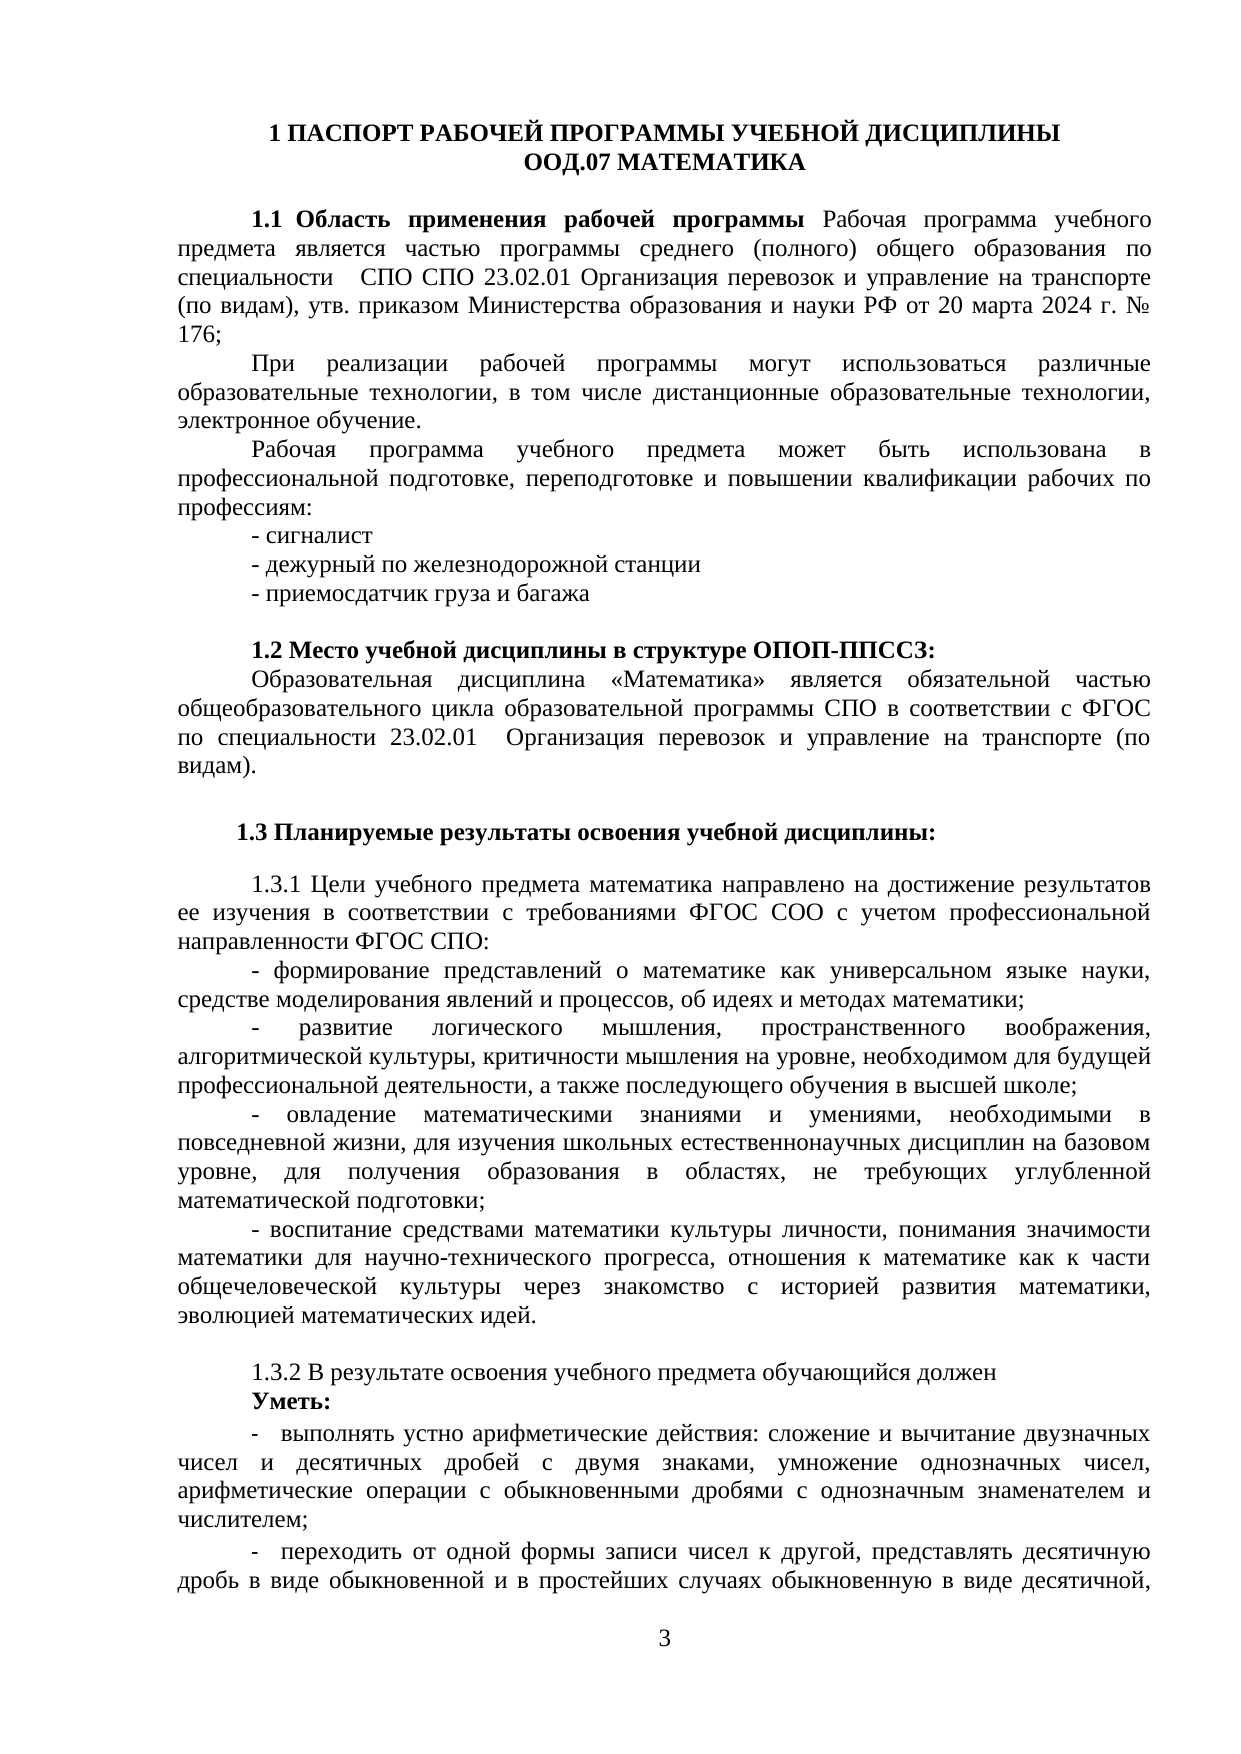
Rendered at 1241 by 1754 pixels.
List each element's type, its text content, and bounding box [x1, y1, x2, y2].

text - воспитание средствами математики культуры личности, понимания значимости математики для научно-технического прогресса, отношения к математике как к части общечеловеческой культуры через знакомство с историей развития математики, эволюцией математических идей. [177, 1214, 1152, 1329]
text 1.3.2 В результате освоения учебного предмета обучающийся должен [177, 1357, 1152, 1386]
list Область применения рабочей программы Рабочая программа учебного предмета является частью программы среднего (полного) общего образования по специальности СПО СПО 23.02.01 Организация перевозок и управление на транспорте (по видам), утв. приказом Министерства образования и науки РФ от 20 марта 2024 г. № 176; [177, 204, 1152, 348]
text - сигналист [177, 521, 1152, 549]
text - приемосдатчик груза и багажа [177, 578, 1152, 607]
text - дежурный по железнодорожной станции [177, 549, 1152, 578]
text Уметь: [251, 1386, 1152, 1415]
text - формирование представлений о математике как универсальном языке науки, средстве моделирования явлений и процессов, об идеях и методах математики; [177, 955, 1152, 1012]
text - овладение математическими знаниями и умениями, необходимыми в повседневной жизни, для изучения школьных естественнонаучных дисциплин на базовом уровне, для получения образования в областях, не требующих углубленной математической подготовки; [177, 1099, 1152, 1214]
text 1.3.1 Цели учебного предмета математика направлено на достижение результатов ее изучения в соответствии с требованиями ФГОС СОО с учетом профессиональной направленности ФГОС СПО: [177, 869, 1152, 955]
text При реализации рабочей программы могут использоваться различные образовательные технологии, в том числе дистанционные образовательные технологии, электронное обучение. [177, 348, 1152, 434]
text Образовательная дисциплина «Математика» является обязательной частью общеобразовательного цикла образовательной программы СПО в соответствии с ФГОС по специальности 23.02.01 Организация перевозок и управление на транспорте (по видам). [177, 664, 1152, 779]
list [177, 1536, 1152, 1594]
list 1 ПАСПОРТ РАБОЧЕЙ ПРОГРАММЫ УЧЕБНОЙ ДИСЦИПЛИНЫ [177, 118, 1152, 147]
text ООД.07 МАТЕМАТИКА [177, 147, 1152, 176]
text Рабочая программа учебного предмета может быть использована в профессиональной подготовке, переподготовке и повышении квалификации рабочих по профессиям: [177, 434, 1152, 521]
text - развитие логического мышления, пространственного воображения, алгоритмической культуры, критичности мышления на уровне, необходимом для будущей профессиональной деятельности, а также последующего обучения в высшей школе; [177, 1012, 1152, 1099]
subtitle 1.3 Планируемые результаты освоения учебной дисциплины: [177, 817, 1152, 846]
list выполнять устно арифметические действия: сложение и вычитание двузначных чисел и десятичных дробей с двумя знаками, умножение однозначных чисел, арифметические операции с обыкновенными дробями с однозначным знаменателем и числителем; [177, 1418, 1152, 1533]
list Место учебной дисциплины в структуре ОПОП-ППССЗ: [251, 636, 1152, 664]
